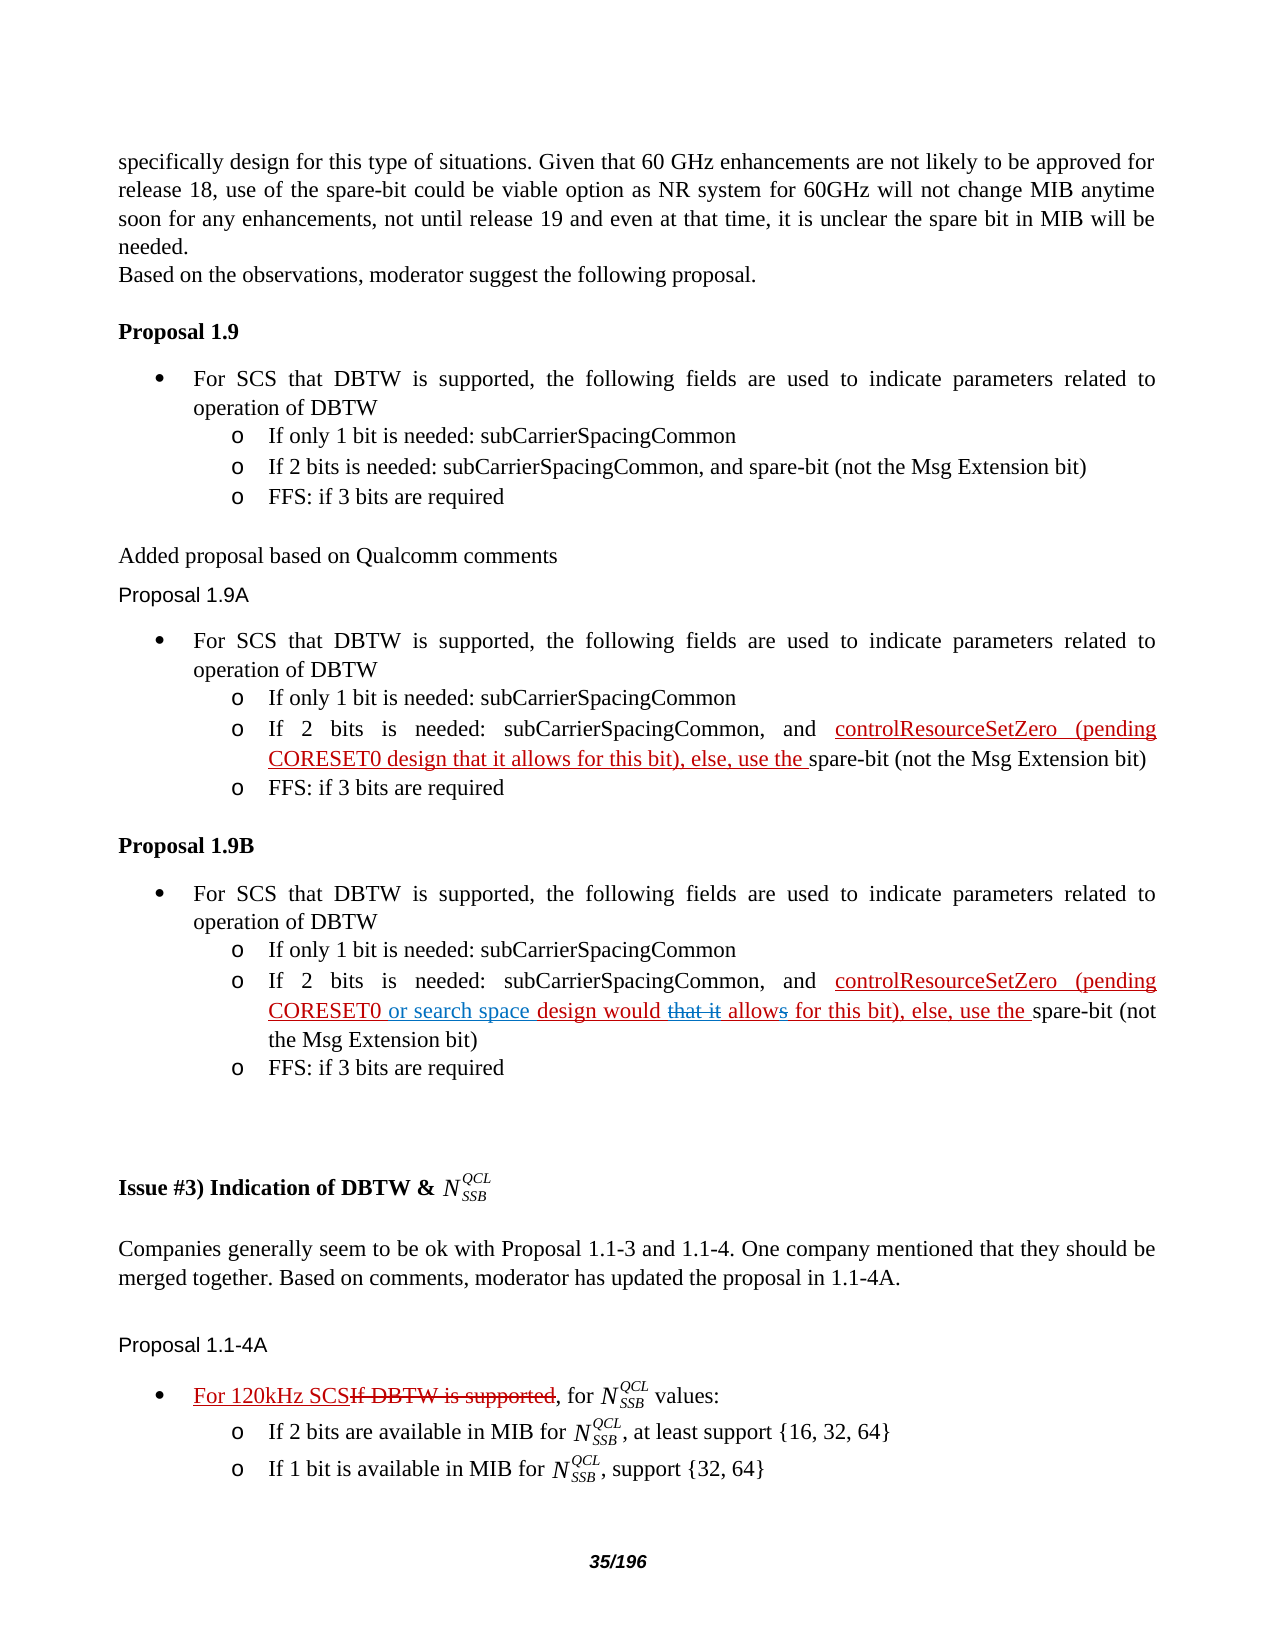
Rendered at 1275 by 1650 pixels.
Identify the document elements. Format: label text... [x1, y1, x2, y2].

list If 1 bit is available in MIB for , support {32, 64} [231, 1452, 1157, 1487]
list For SCS that DBTW is supported, the following fields are used to indicate parameters related to operation of DBTW [156, 628, 1157, 682]
list If only 1 bit is needed: subCarrierSpacingCommon [231, 937, 1157, 965]
subtitle Proposal 1.1-4A [118, 1333, 1157, 1357]
list If only 1 bit is needed: subCarrierSpacingCommon [231, 422, 1157, 451]
text Based on the observations, moderator suggest the following proposal. [118, 261, 1157, 288]
list FFS: if 3 bits are required [231, 774, 1157, 802]
list FFS: if 3 bits are required [231, 1054, 1157, 1082]
list If 2 bits are available in MIB for , at least support {16, 32, 64} [231, 1415, 1157, 1449]
list If 2 bits is needed: subCarrierSpacingCommon, and controlResourceSetZero (pending CORESET0 or search space design would that it allows for this bit), else, use the spare-bit (not the Msg Extension bit) [231, 967, 1157, 1052]
list If 2 bits is needed: subCarrierSpacingCommon, and controlResourceSetZero (pending CORESET0 design that it allows for this bit), else, use the spare-bit (not the Msg Extension bit) [231, 715, 1157, 772]
list If only 1 bit is needed: subCarrierSpacingCommon [231, 684, 1157, 713]
list FFS: if 3 bits are required [231, 483, 1157, 511]
text Companies generally seem to be ok with Proposal 1.1-3 and 1.1-4. One company mentioned that they should be merged together. Based on comments, moderator has updated the proposal in 1.1-4A. [118, 1235, 1157, 1290]
list For SCS that DBTW is supported, the following fields are used to indicate parameters related to operation of DBTW [156, 880, 1157, 934]
list If 2 bits is needed: subCarrierSpacingCommon, and spare-bit (not the Msg Extension bit) [231, 453, 1157, 481]
list For SCS that DBTW is supported, the following fields are used to indicate parameters related to operation of DBTW [156, 366, 1157, 420]
list For 120kHz SCSIf DBTW is supported, for values: [156, 1378, 1157, 1413]
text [118, 148, 1157, 259]
text Added proposal based on Qualcomm comments [118, 542, 1157, 568]
text Issue #3) Indication of DBTW & [118, 1170, 1157, 1205]
text Proposal 1.9 [118, 318, 1157, 345]
subtitle Proposal 1.9A [118, 583, 1157, 607]
text Proposal 1.9B [118, 832, 1157, 859]
